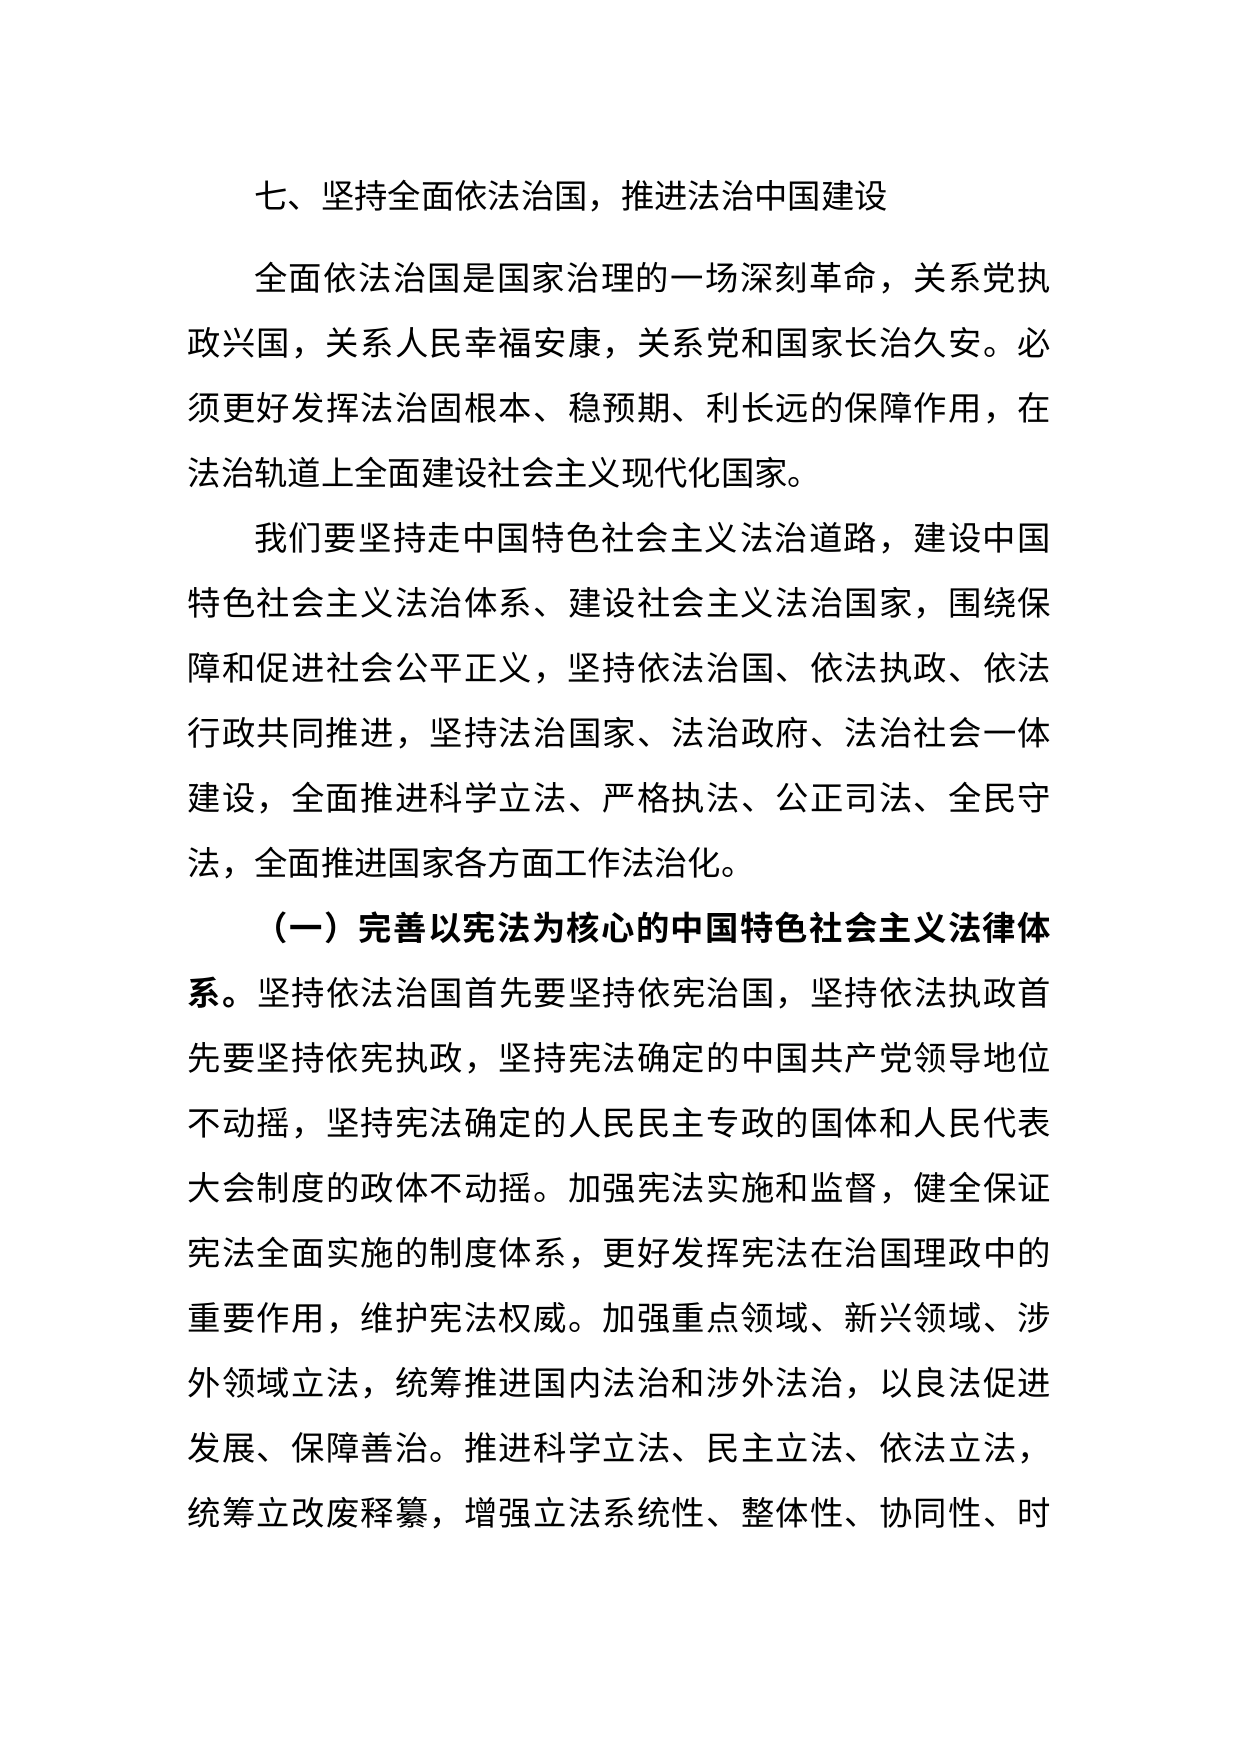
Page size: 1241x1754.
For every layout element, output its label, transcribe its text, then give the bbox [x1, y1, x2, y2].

text 我们要坚持走中国特色社会主义法治道路，建设中国特色社会主义法治体系、建设社会主义法治国家，围绕保障和促进社会公平正义，坚持依法治国、依法执政、依法行政共同推进，坚持法治国家、法治政府、法治社会一体建设，全面推进科学立法、严格执法、公正司法、全民守法，全面推进国家各方面工作法治化。 [187, 503, 1053, 893]
subtitle 七、坚持全面依法治国，推进法治中国建设 [187, 162, 1053, 227]
text 全面依法治国是国家治理的一场深刻革命，关系党执政兴国，关系人民幸福安康，关系党和国家长治久安。必须更好发挥法治固根本、稳预期、利长远的保障作用，在法治轨道上全面建设社会主义现代化国家。 [187, 243, 1053, 503]
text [187, 893, 1053, 1543]
